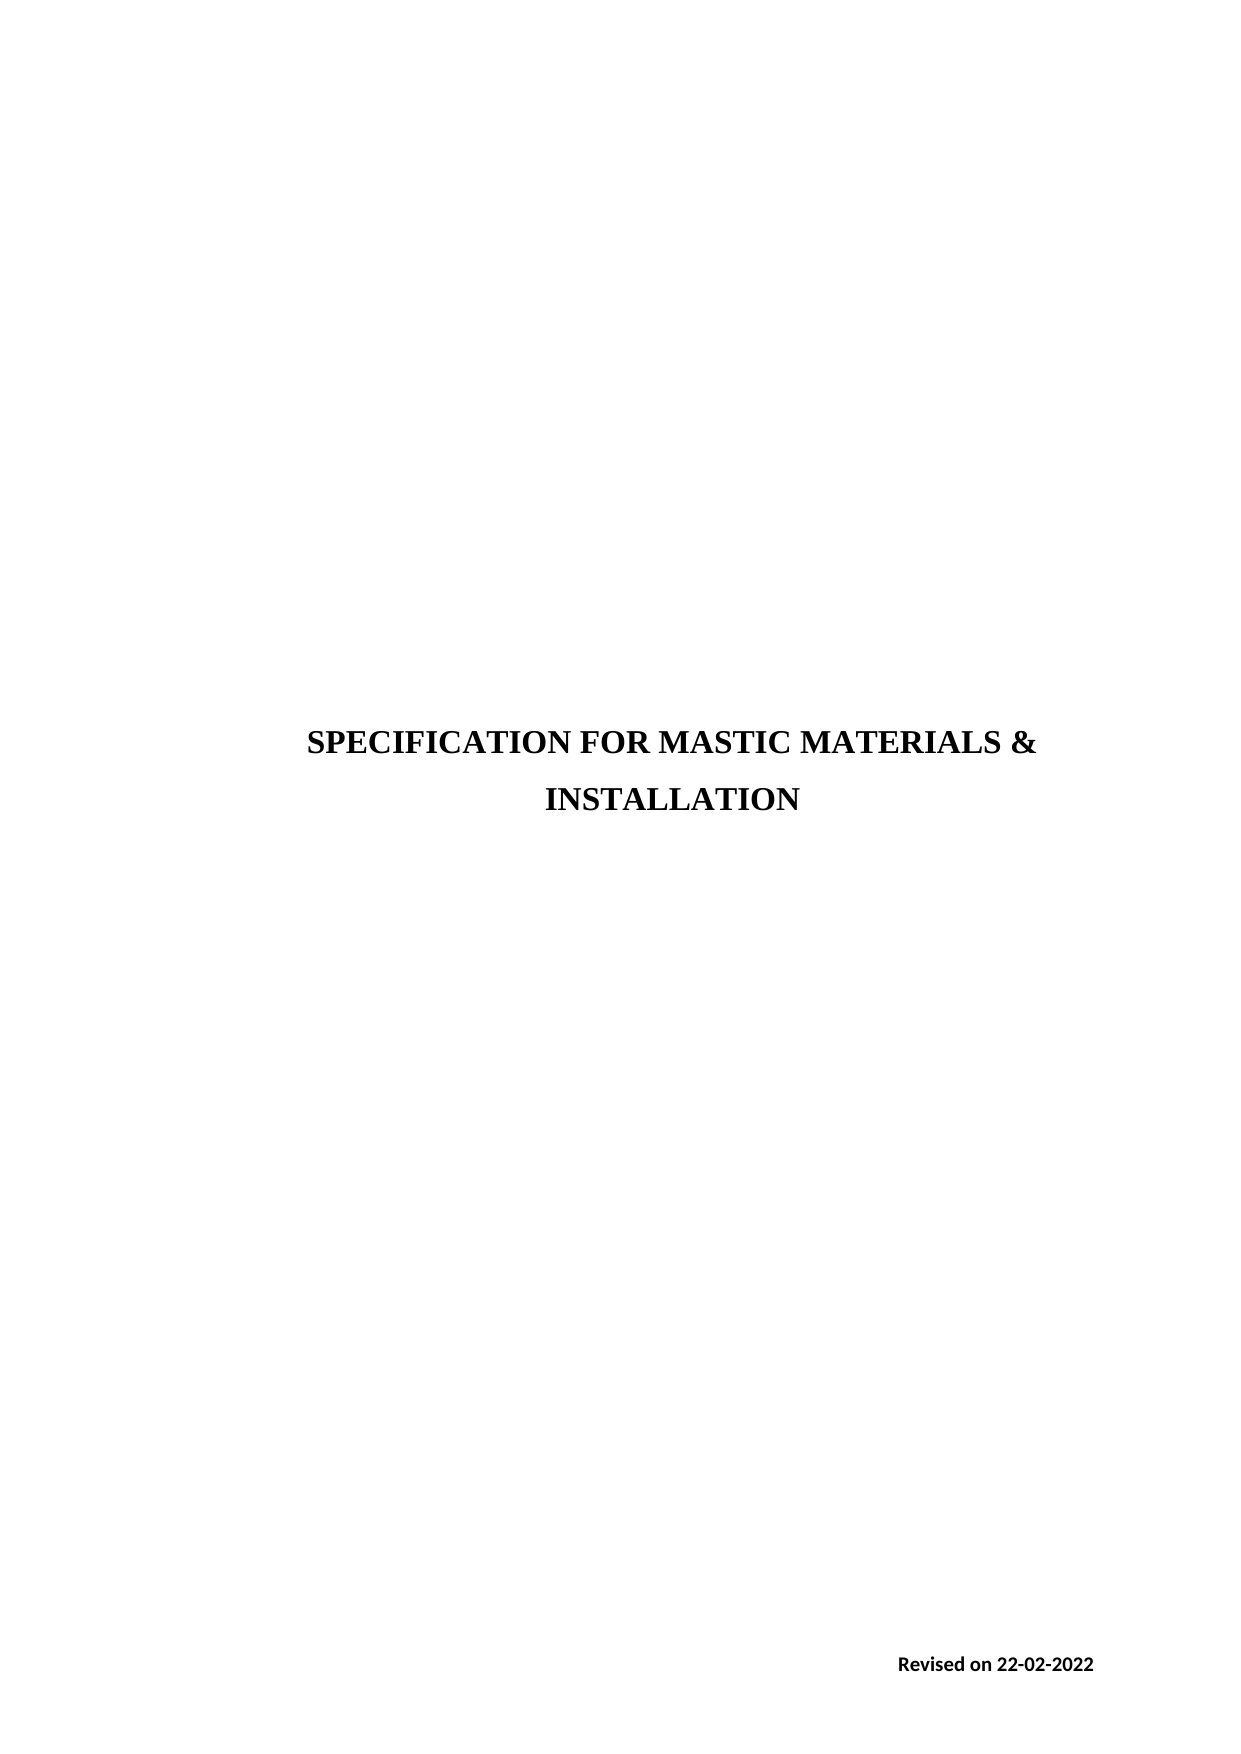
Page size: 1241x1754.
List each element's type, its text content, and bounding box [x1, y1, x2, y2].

text SPECIFICATION FOR MASTIC MATERIALS & INSTALLATION [193, 722, 1152, 818]
